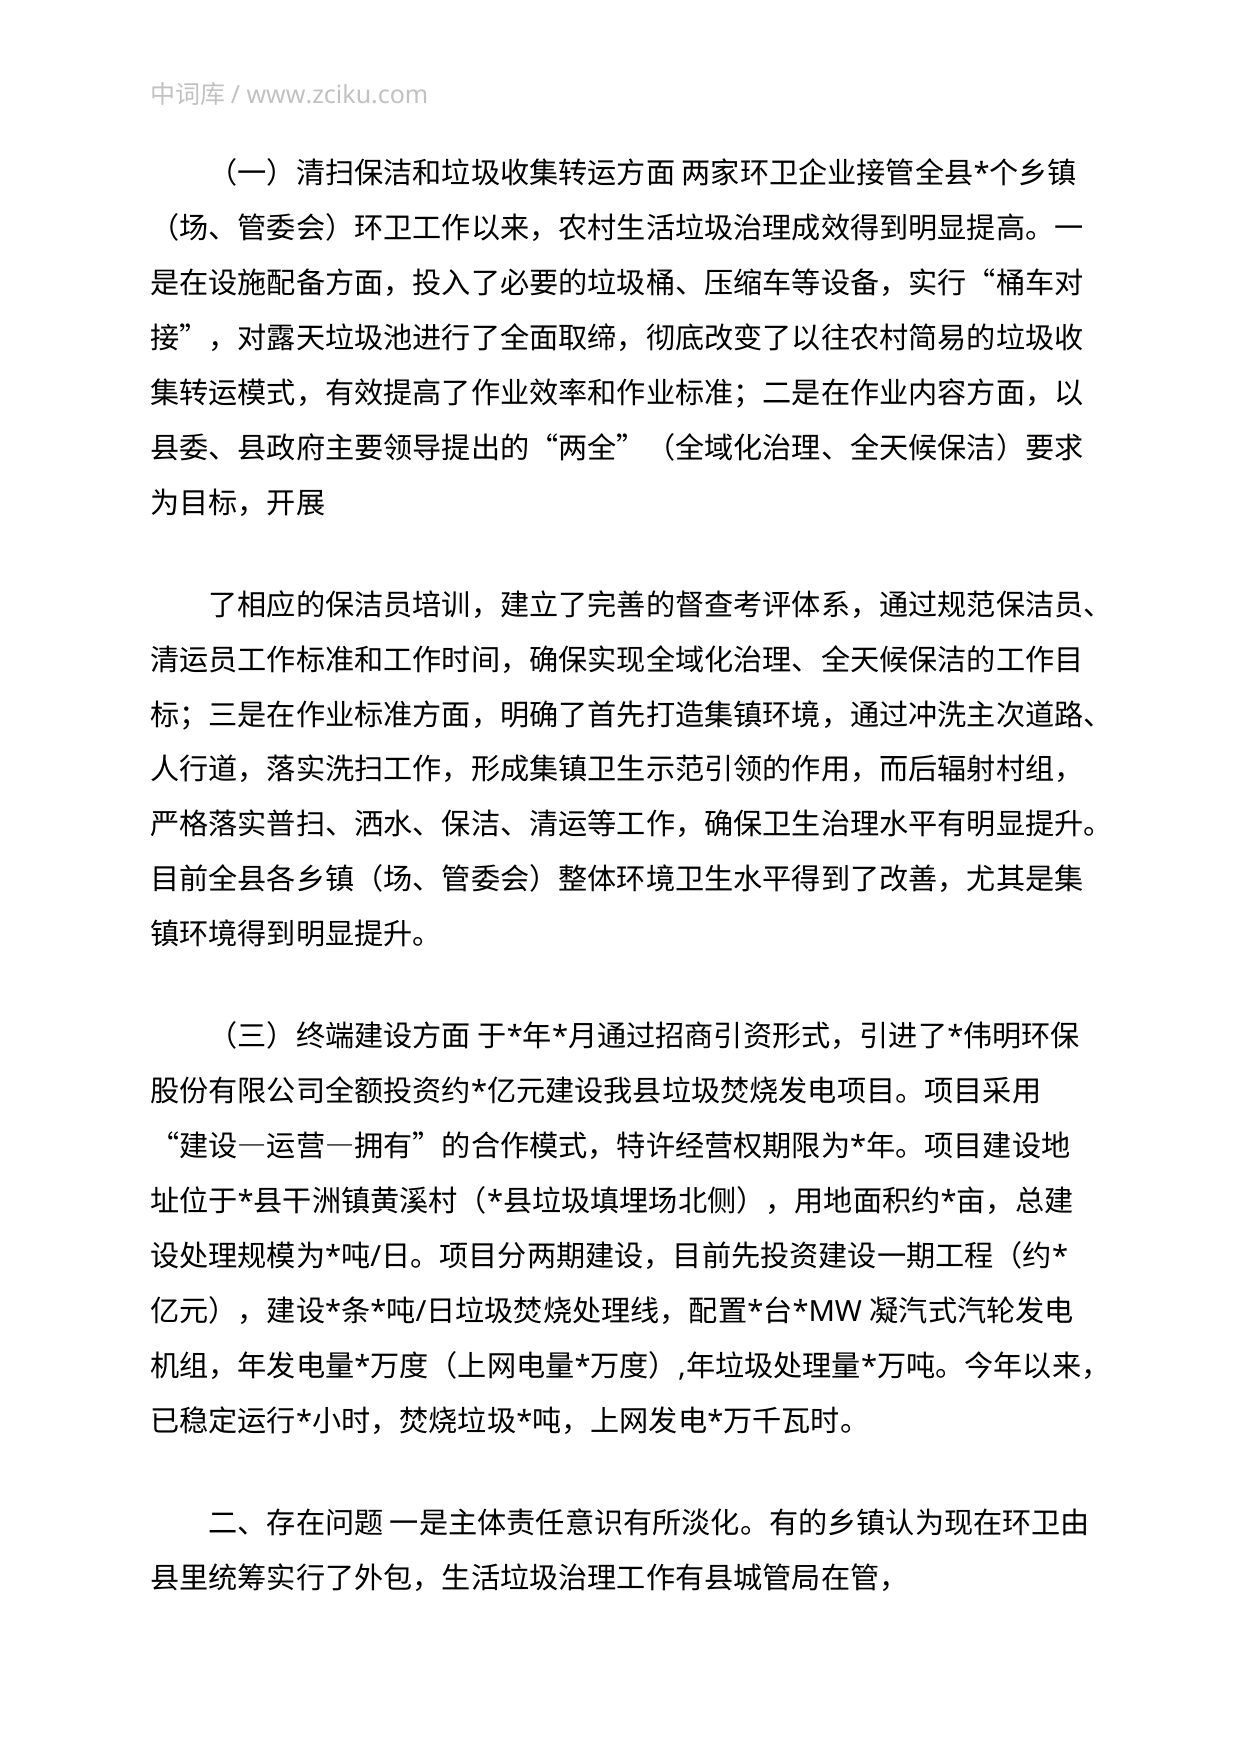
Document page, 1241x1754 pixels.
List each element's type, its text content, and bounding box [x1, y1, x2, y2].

text 二、存在问题 一是主体责任意识有所淡化。有的乡镇认为现在环卫由县里统筹实行了外包，生活垃圾治理工作有县城管局在管， [150, 1499, 1090, 1597]
text （一）清扫保洁和垃圾收集转运方面 两家环卫企业接管全县*个乡镇（场、管委会）环卫工作以来，农村生活垃圾治理成效得到明显提高。一是在设施配备方面，投入了必要的垃圾桶、压缩车等设备，实行“桶车对接”，对露天垃圾池进行了全面取缔，彻底改变了以往农村简易的垃圾收集转运模式，有效提高了作业效率和作业标准；二是在作业内容方面，以县委、县政府主要领导提出的“两全”（全域化治理、全天候保洁）要求为目标，开展 [150, 150, 1090, 522]
text 了相应的保洁员培训，建立了完善的督查考评体系，通过规范保洁员、清运员工作标准和工作时间，确保实现全域化治理、全天候保洁的工作目标；三是在作业标准方面，明确了首先打造集镇环境，通过冲洗主次道路、人行道，落实洗扫工作，形成集镇卫生示范引领的作用，而后辐射村组，严格落实普扫、洒水、保洁、清运等工作，确保卫生治理水平有明显提升。目前全县各乡镇（场、管委会）整体环境卫生水平得到了改善，尤其是集镇环境得到明显提升。 [150, 581, 1090, 953]
text （三）终端建设方面 于*年*月通过招商引资形式，引进了*伟明环保股份有限公司全额投资约*亿元建设我县垃圾焚烧发电项目。项目采用“建设—运营—拥有”的合作模式，特许经营权期限为*年。项目建设地址位于*县干洲镇黄溪村（*县垃圾填埋场北侧），用地面积约*亩，总建设处理规模为*吨/日。项目分两期建设，目前先投资建设一期工程（约*亿元），建设*条*吨/日垃圾焚烧处理线，配置*台*MW 凝汽式汽轮发电机组，年发电量*万度（上网电量*万度）,年垃圾处理量*万吨。今年以来，已稳定运行*小时，焚烧垃圾*吨，上网发电*万千瓦时。 [150, 1012, 1090, 1440]
